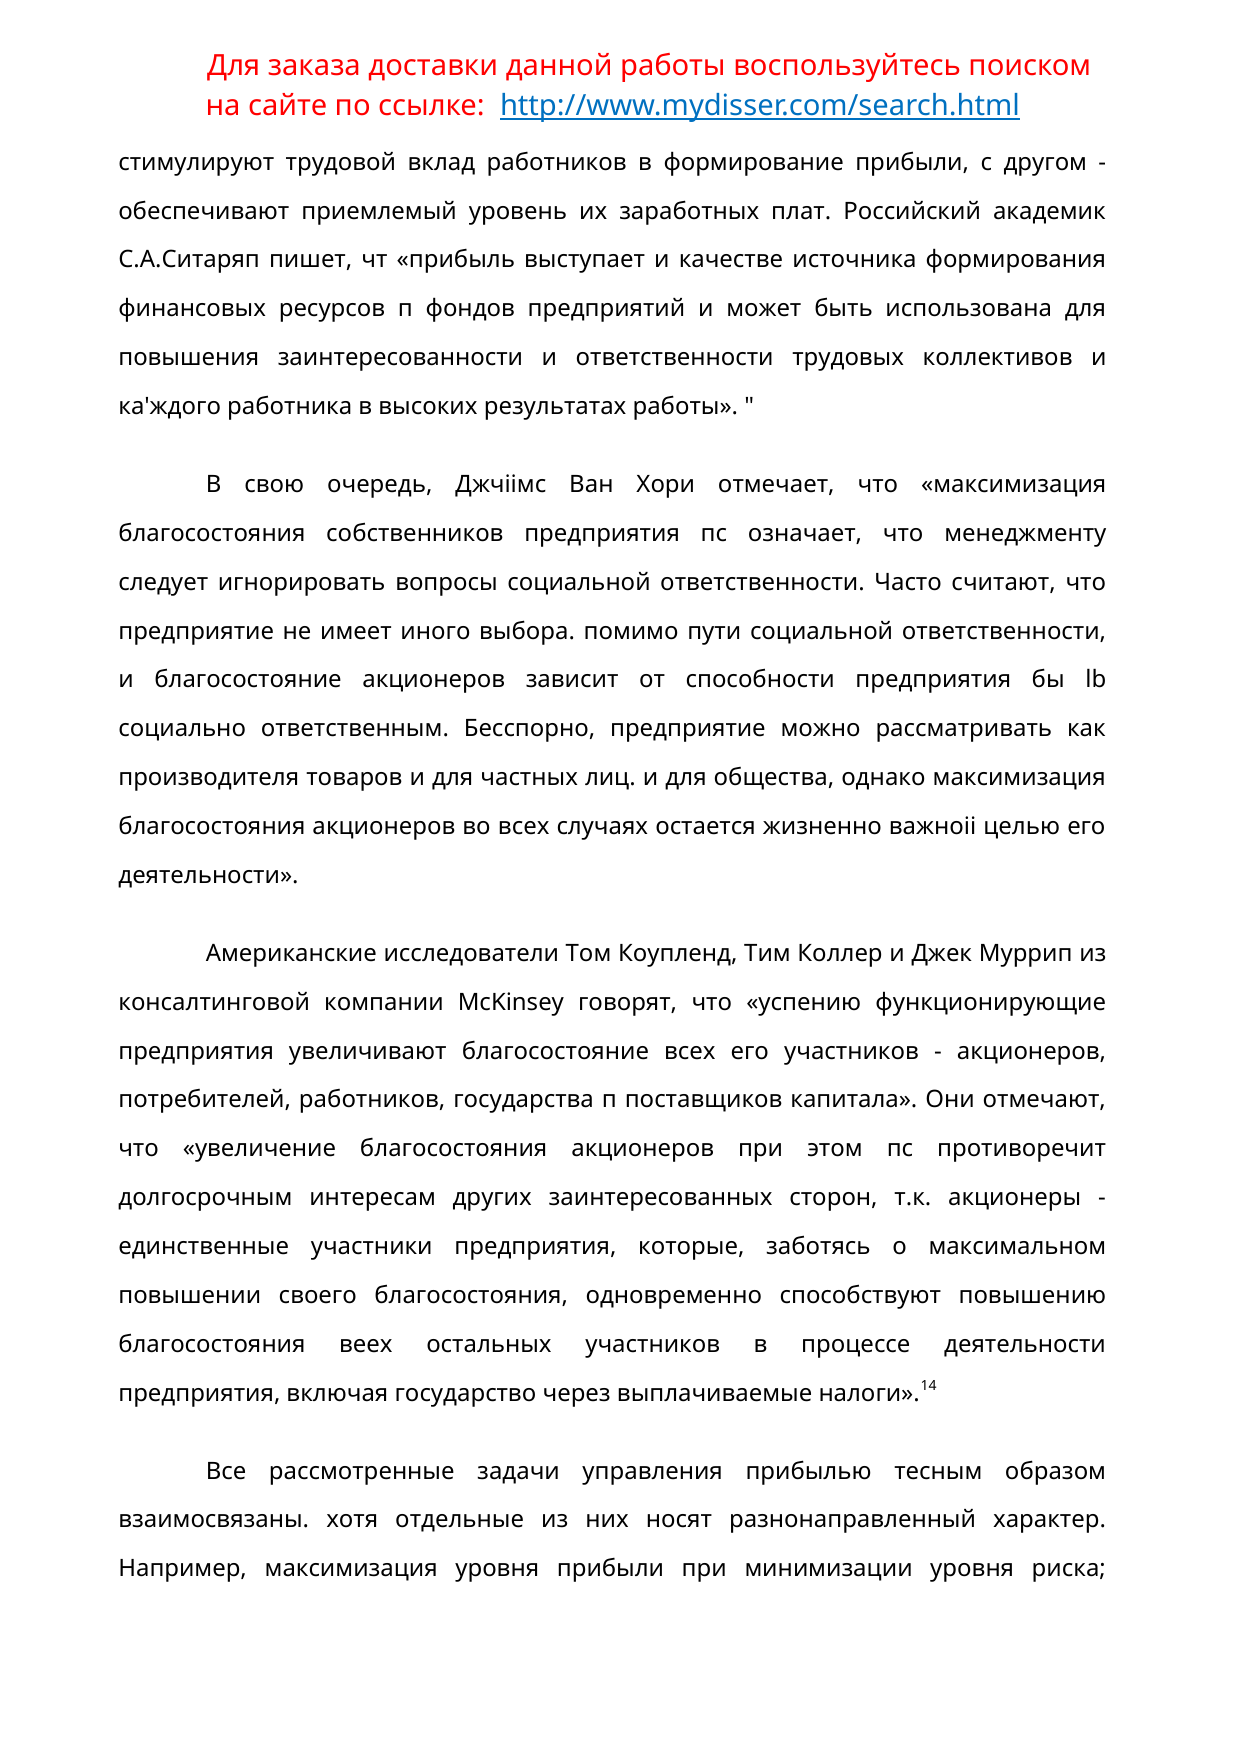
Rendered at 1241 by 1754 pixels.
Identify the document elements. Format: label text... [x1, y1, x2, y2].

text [118, 1453, 1107, 1584]
text Американские исследователи Том Коупленд, Тим Коллер и Джек Муррип из консалтинговой компании McKinsey говорят, что «успению функционирующие предприятия увеличивают благосостояние всех его участников - акционеров, потребителей, работников, государства п поставщиков капитала». Они отмечают, что «увеличение благосостояния акционеров при этом пс противоречит долгосрочным интересам других заинтересованных сторон, т.к. акционеры - единственные участники предприятия, которые, заботясь о максимальном повышении своего благосостояния, одновременно способствуют повышению благосостояния веех остальных участников в процессе деятельности предприятия, включая государство через выплачиваемые налоги».14 [118, 936, 1107, 1408]
text В свою очередь, Джчіімс Ван Хори отмечает, что «максимизация благосостояния собственников предприятия пс означает, что менеджменту следует игнорировать вопросы социальной ответственности. Часто считают, что предприятие не имеет иного выбора. помимо пути социальной ответственности, и благосостояние акционеров зависит от способности предприятия бы lb социально ответственным. Бесспорно, предприятие можно рассматривать как производителя товаров и для частных лиц. и для общества, однако максимизация благосостояния акционеров во всех случаях остается жизненно важноіі целью его деятельности». [118, 467, 1107, 890]
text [118, 144, 1107, 421]
